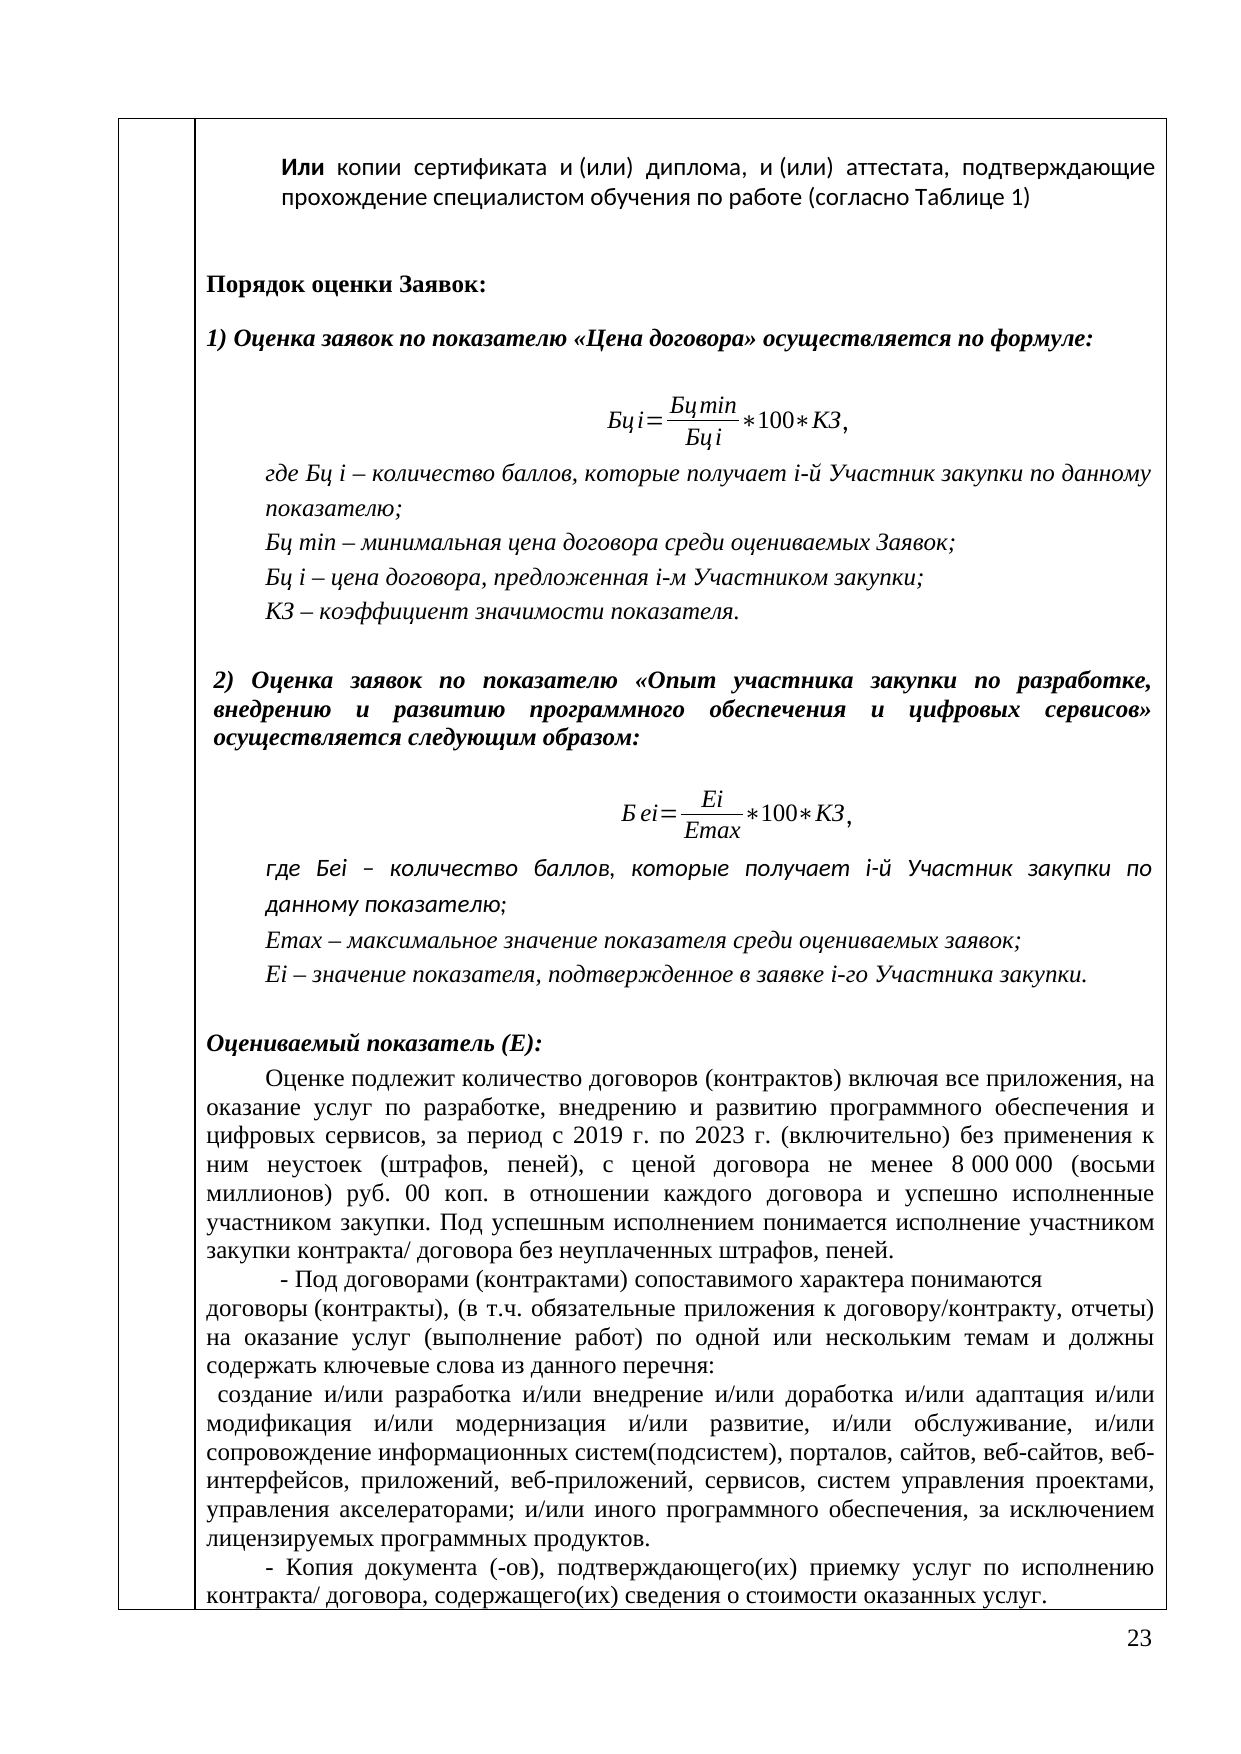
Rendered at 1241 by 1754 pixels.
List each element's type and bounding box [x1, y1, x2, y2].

table_cell [119, 119, 194, 1609]
table_cell [196, 119, 1166, 1609]
